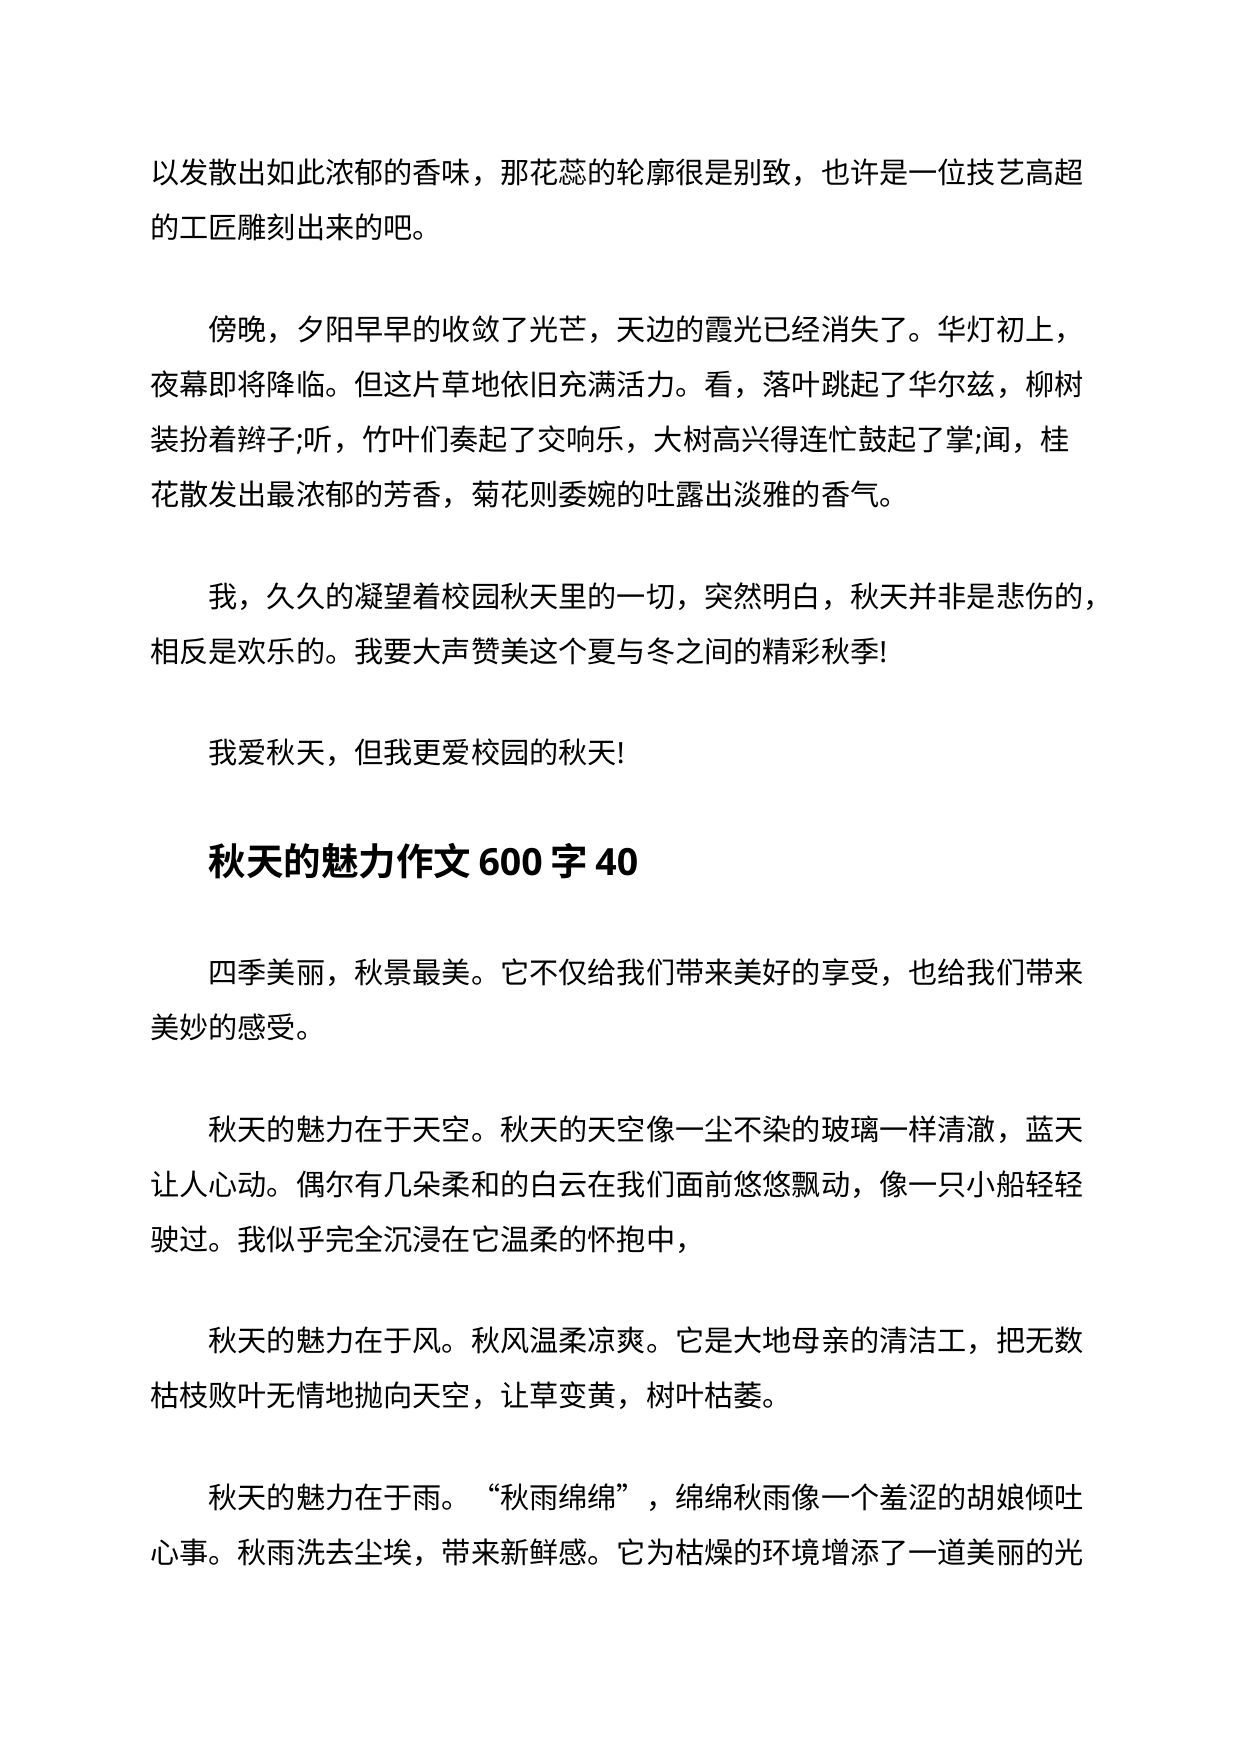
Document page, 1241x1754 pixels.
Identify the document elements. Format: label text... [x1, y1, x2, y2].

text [150, 1474, 1090, 1572]
text 四季美丽，秋景最美。它不仅给我们带来美好的享受，也给我们带来美妙的感受。 [150, 950, 1090, 1047]
text 我爱秋天，但我更爱校园的秋天! [150, 730, 1090, 772]
text 秋天的魅力在于风。秋风温柔凉爽。它是大地母亲的清洁工，把无数枯枝败叶无情地抛向天空，让草变黄，树叶枯萎。 [150, 1318, 1090, 1415]
text 秋天的魅力作文600字40 [150, 832, 1090, 887]
text 我，久久的凝望着校园秋天里的一切，突然明白，秋天并非是悲伤的，相反是欢乐的。我要大声赞美这个夏与冬之间的精彩秋季! [150, 573, 1090, 671]
text 傍晚，夕阳早早的收敛了光芒，天边的霞光已经消失了。华灯初上，夜幕即将降临。但这片草地依旧充满活力。看，落叶跳起了华尔兹，柳树装扮着辫子;听，竹叶们奏起了交响乐，大树高兴得连忙鼓起了掌;闻，桂花散发出最浓郁的芳香，菊花则委婉的吐露出淡雅的香气。 [150, 307, 1090, 514]
text 秋天的魅力在于天空。秋天的天空像一尘不染的玻璃一样清澈，蓝天让人心动。偶尔有几朵柔和的白云在我们面前悠悠飘动，像一只小船轻轻驶过。我似乎完全沉浸在它温柔的怀抱中， [150, 1106, 1090, 1258]
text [150, 150, 1090, 247]
